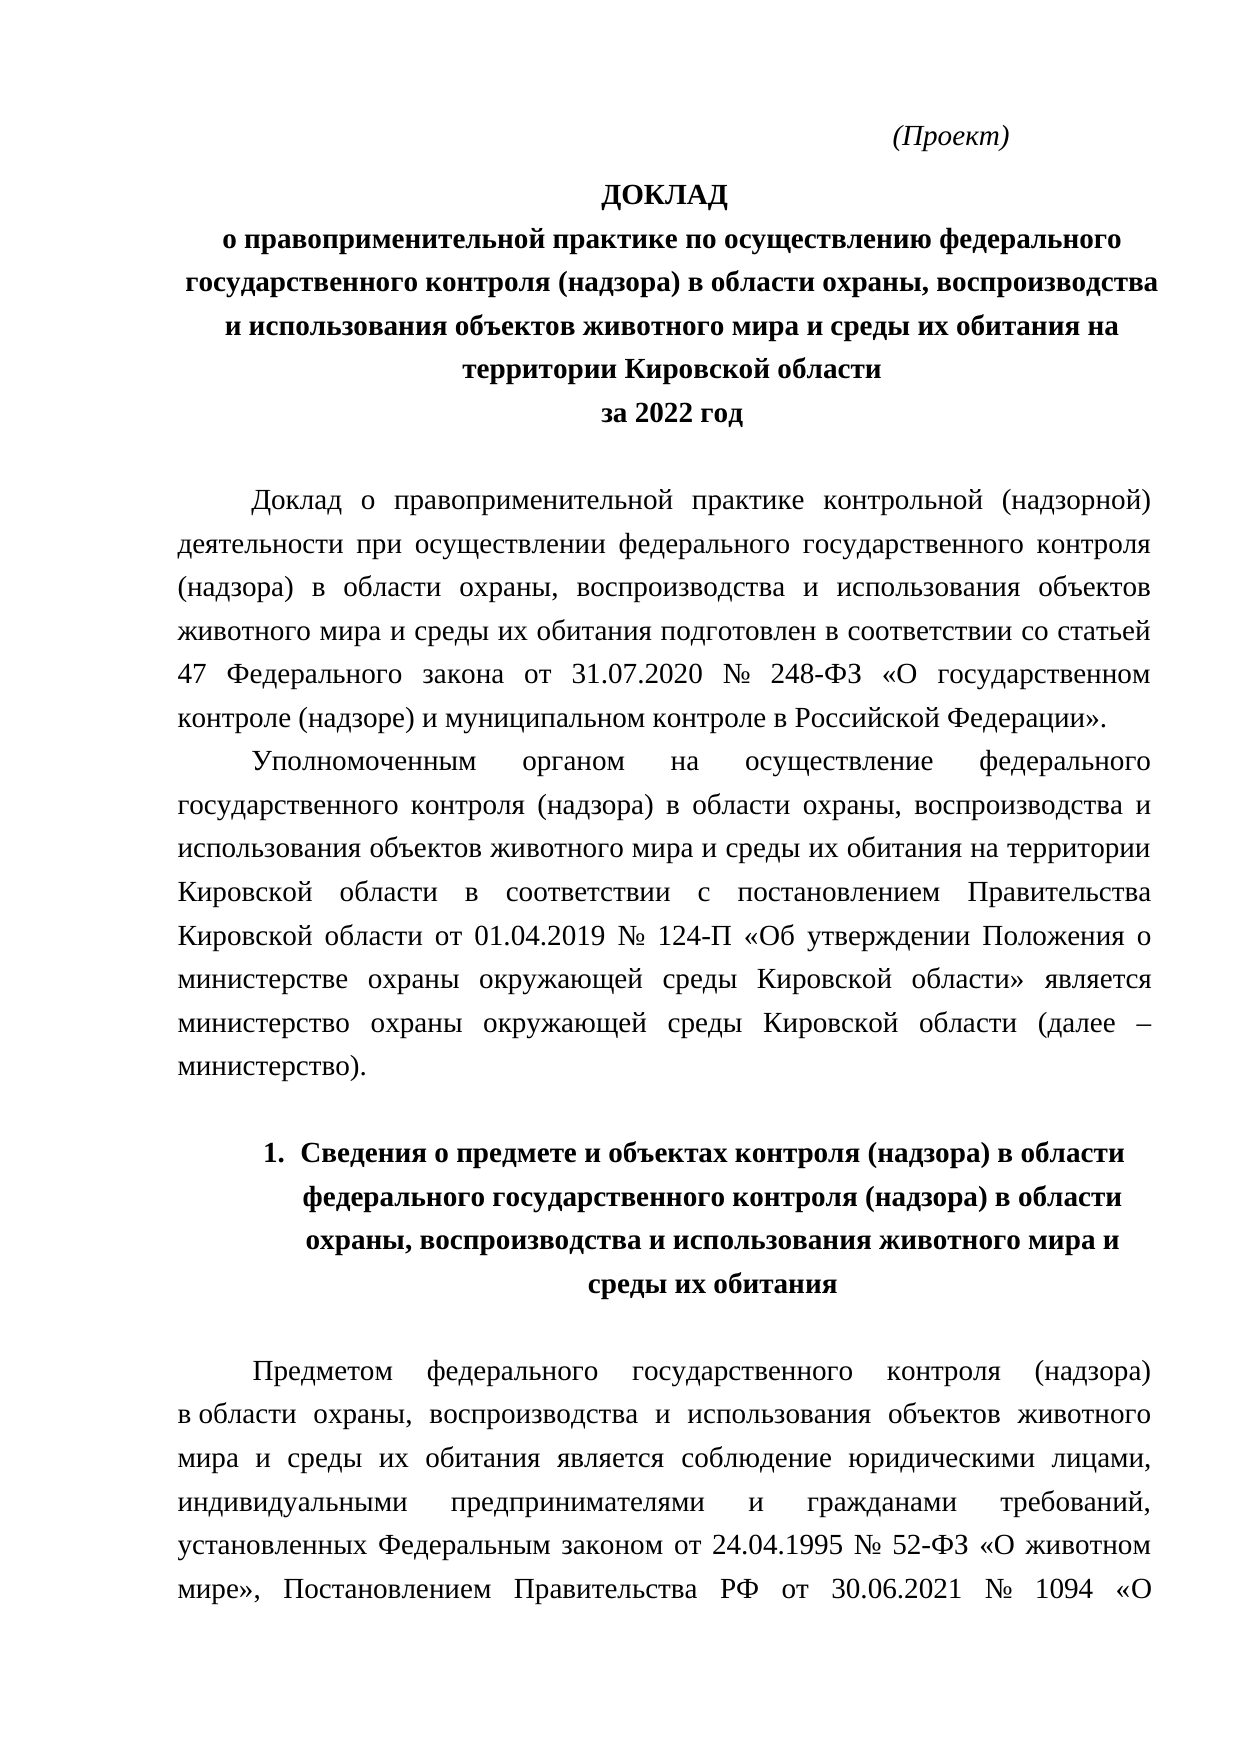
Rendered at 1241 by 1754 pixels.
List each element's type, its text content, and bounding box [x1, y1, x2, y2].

text о правоприменительной практике по осуществлению федерального государственного контроля (надзора) в области охраны, воспроизводства и использования объектов животного мира и среды их обитания на территории Кировской области [177, 221, 1167, 385]
list Сведения о предмете и объектах контроля (надзора) в области федерального государственного контроля (надзора) в области охраны, воспроизводства и использования животного мира и среды их обитания [236, 1135, 1152, 1299]
text за 2022 год [177, 395, 1167, 429]
text Уполномоченным органом на осуществление федерального государственного контроля (надзора) в области охраны, воспроизводства и использования объектов животного мира и среды их обитания на территории Кировской области в соответствии с постановлением Правительства Кировской области от 01.04.2019 № 124-П «Об утверждении Положения о министерстве охраны окружающей среды Кировской области» является министерство охраны окружающей среды Кировской области (далее – министерство). [177, 743, 1152, 1082]
text Доклад о правоприменительной практике контрольной (надзорной) деятельности при осуществлении федерального государственного контроля (надзора) в области охраны, воспроизводства и использования объектов животного мира и среды их обитания подготовлен в соответствии со статьей 47 Федерального закона от 31.07.2020 № 248-ФЗ «О государственном контроле (надзоре) и муниципальном контроле в Российской Федерации». [177, 482, 1152, 733]
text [177, 1353, 1152, 1604]
text (Проект) [797, 118, 1152, 152]
text ДОКЛАД [177, 177, 1152, 211]
